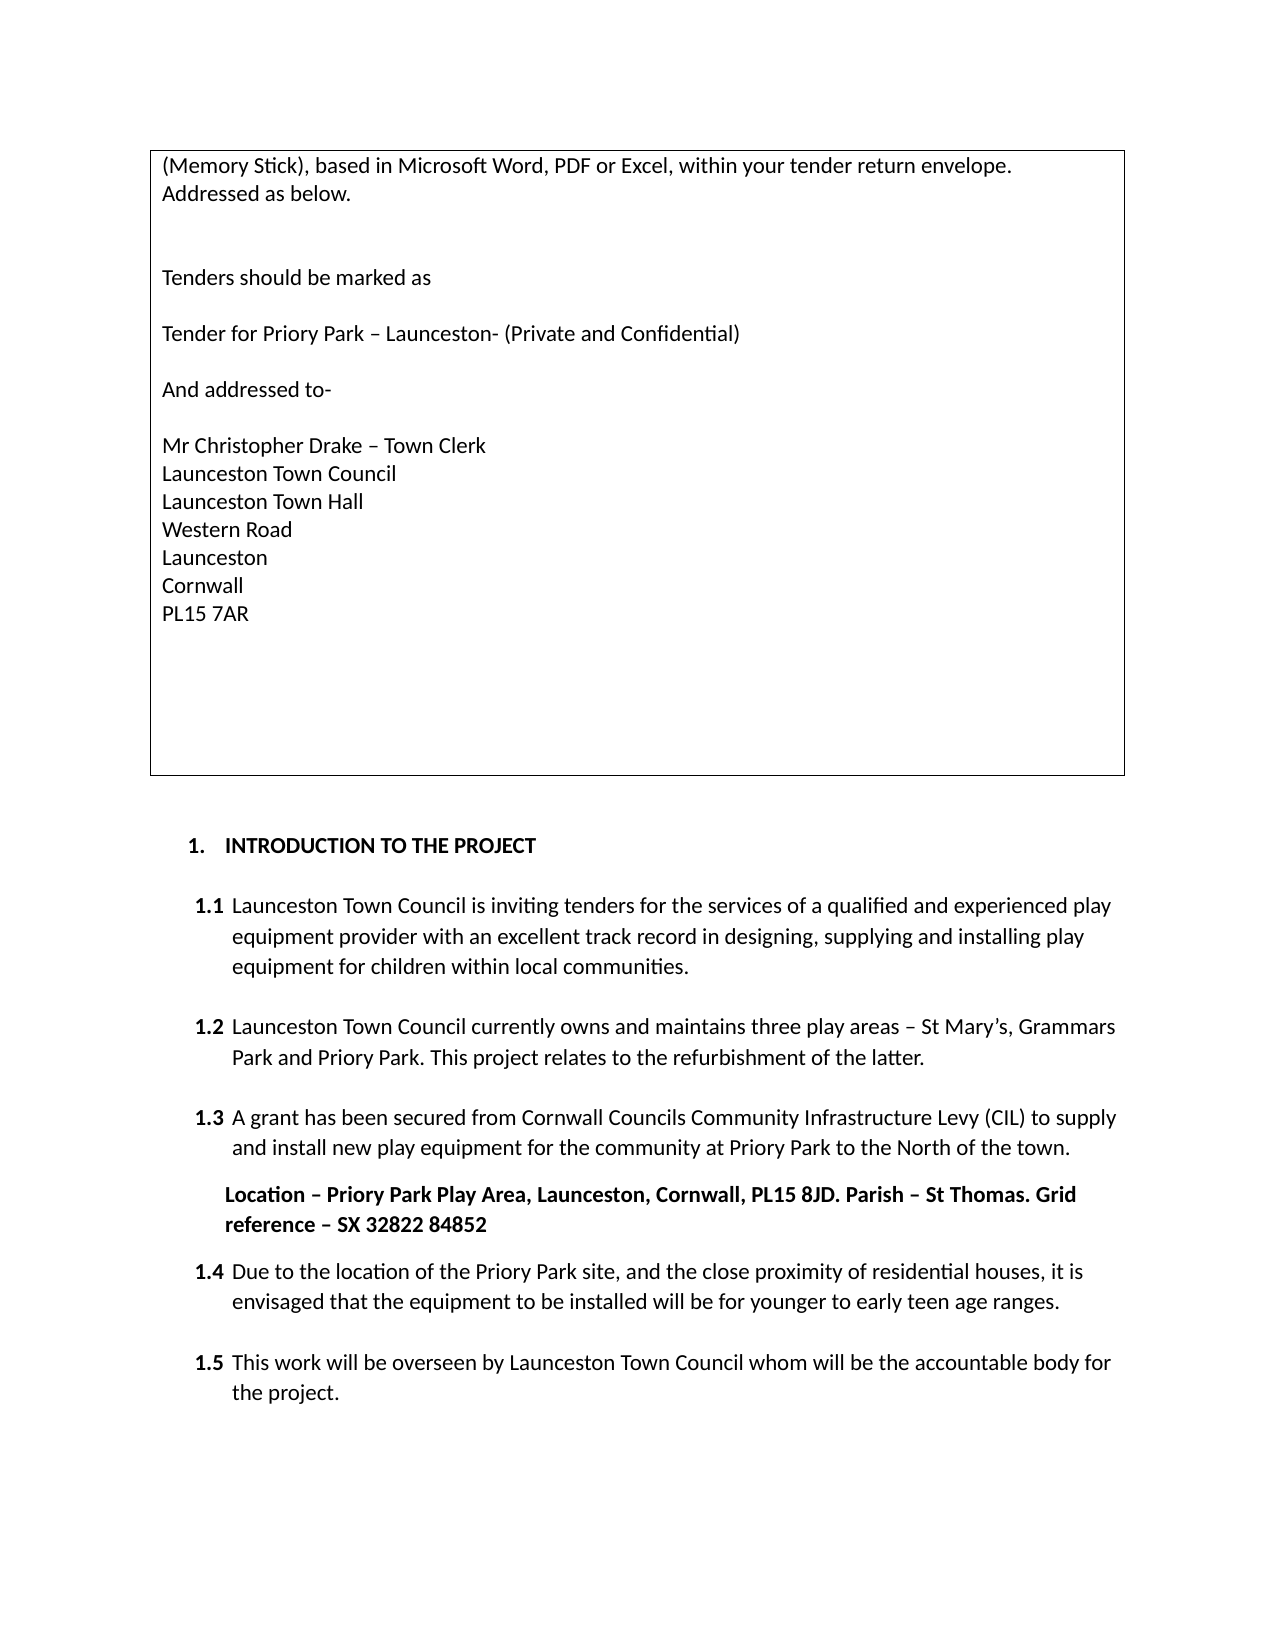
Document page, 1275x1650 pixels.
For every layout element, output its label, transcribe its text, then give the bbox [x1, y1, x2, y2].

list This work will be overseen by Launceston Town Council whom will be the accountable body for the project. [194, 1348, 1125, 1406]
list Due to the location of the Priory Park site, and the close proximity of residential houses, it is envisaged that the equipment to be installed will be for younger to early teen age ranges. [194, 1257, 1125, 1316]
list A grant has been secured from Cornwall Councils Community Infrastructure Levy (CIL) to supply and install new play equipment for the community at Priory Park to the North of the town. [194, 1103, 1125, 1161]
list Launceston Town Council currently owns and maintains three play areas – St Mary’s, Grammars Park and Priory Park. This project relates to the refurbishment of the latter. [194, 1012, 1125, 1071]
list INTRODUCTION TO THE PROJECT [187, 831, 1125, 859]
list Launceston Town Council is inviting tenders for the services of a qualified and experienced play equipment provider with an excellent track record in designing, supplying and installing play equipment for children within local communities. [194, 892, 1125, 980]
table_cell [151, 151, 1124, 775]
text Location – Priory Park Play Area, Launceston, Cornwall, PL15 8JD. Parish – St Thomas. Grid reference – SX 32822 84852 [225, 1180, 1125, 1238]
